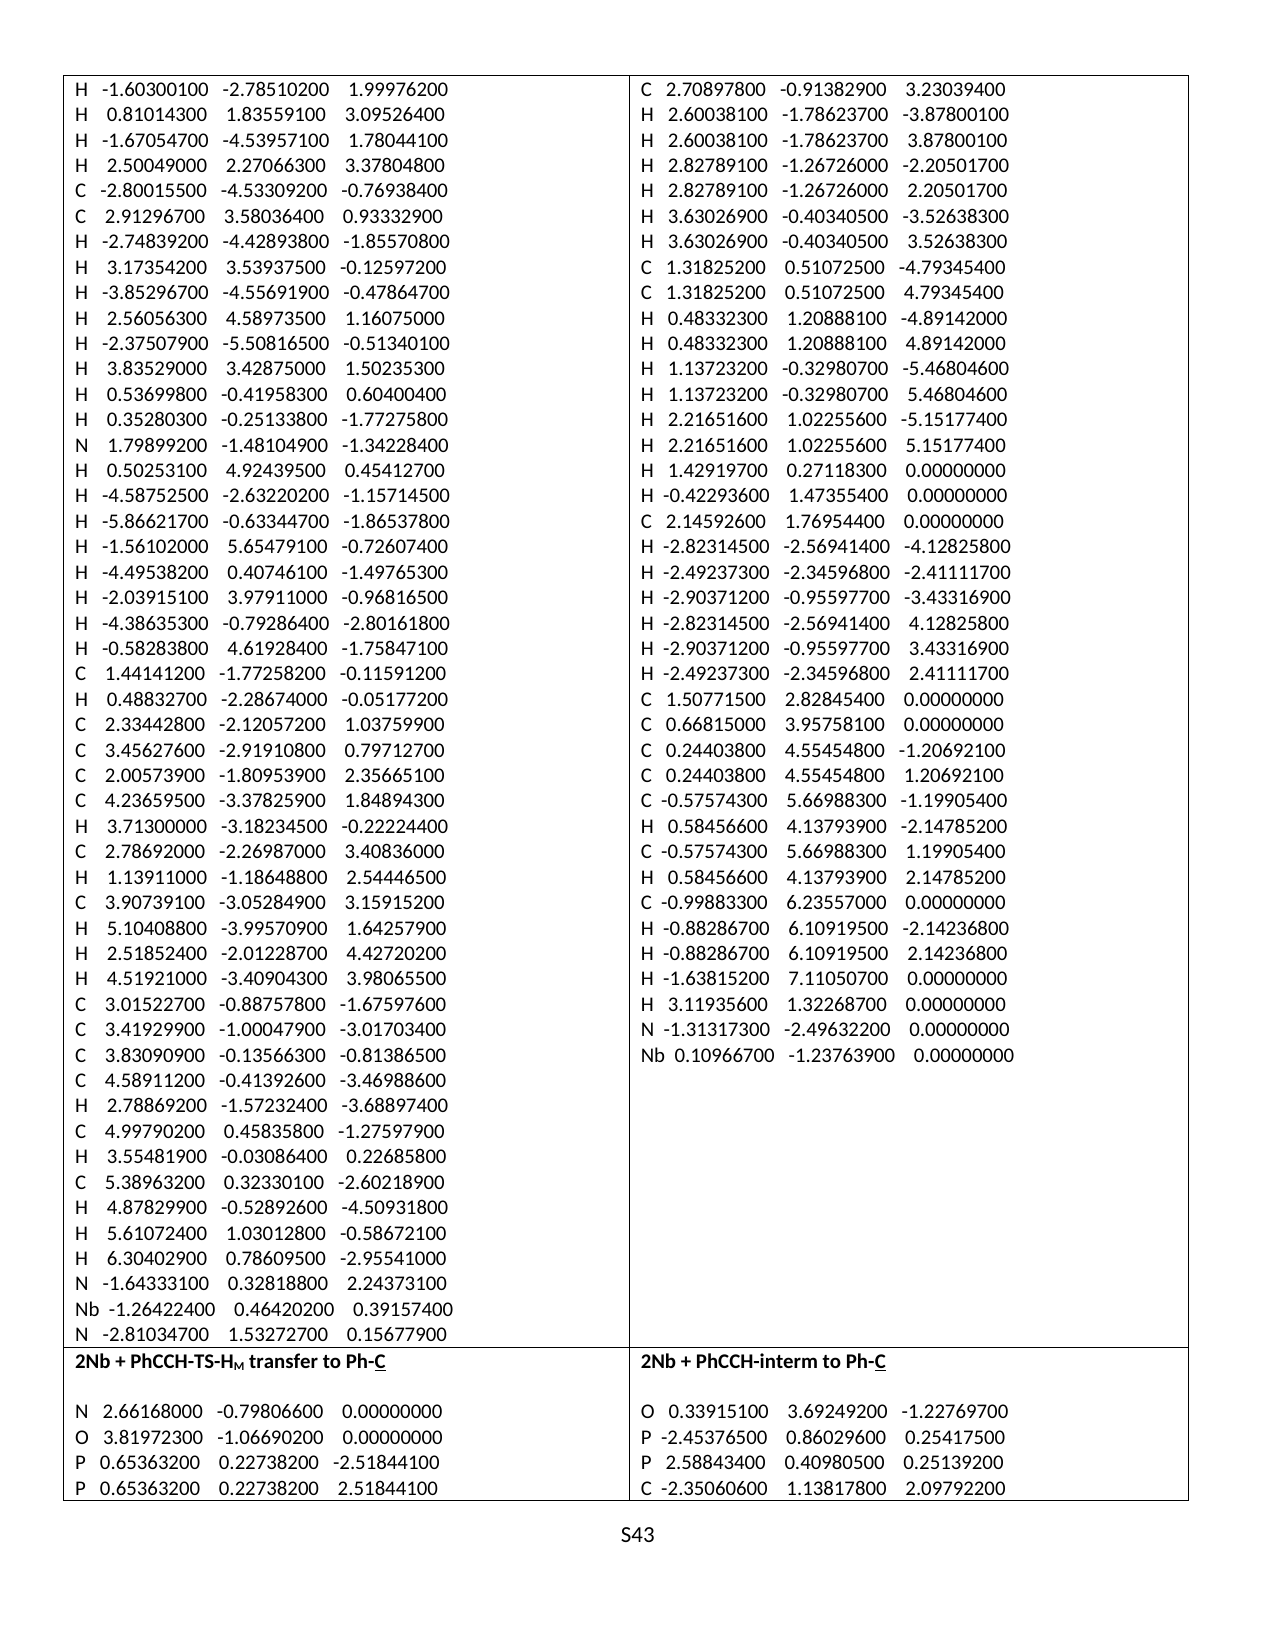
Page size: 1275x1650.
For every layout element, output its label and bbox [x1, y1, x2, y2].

table_cell [64, 1348, 629, 1500]
table_cell [630, 76, 1188, 1347]
table_cell [64, 76, 629, 1347]
table_cell [630, 1348, 1188, 1500]
